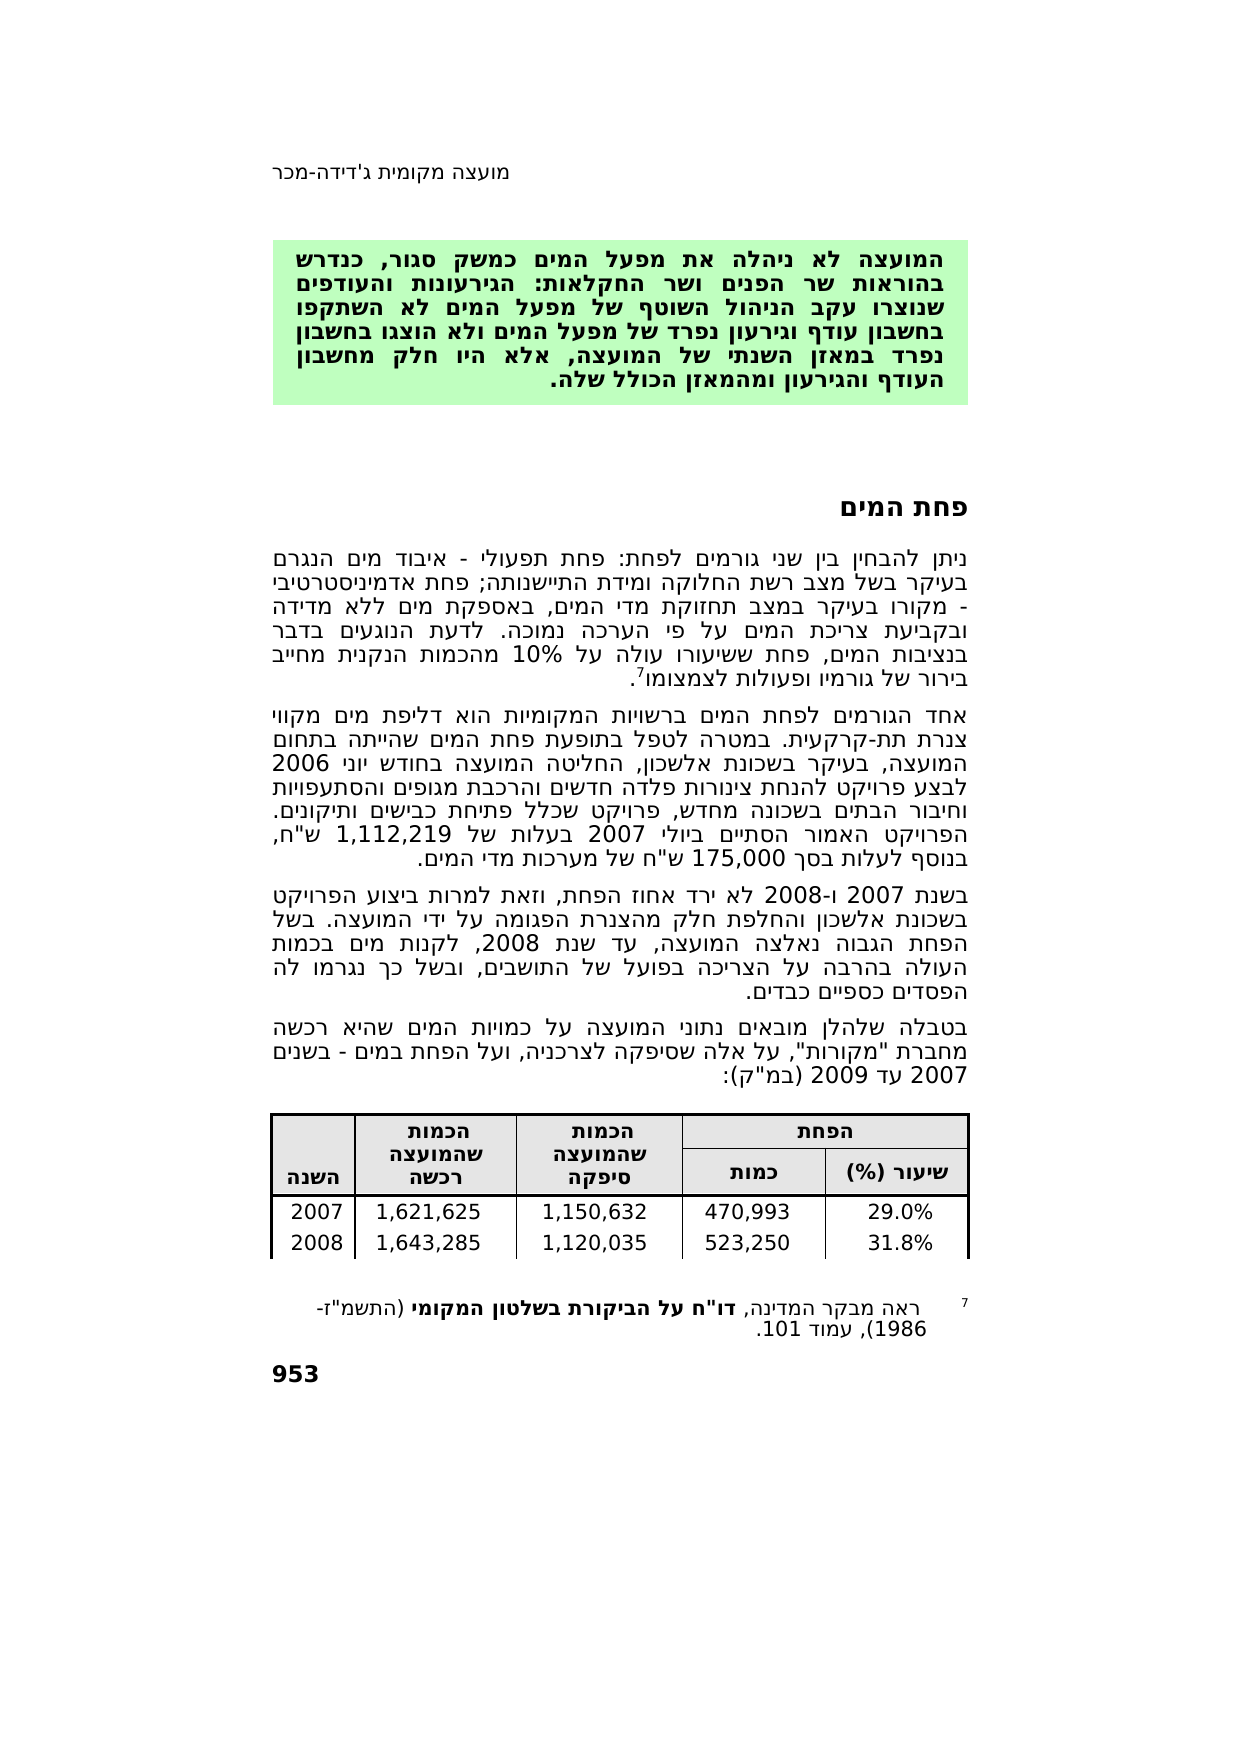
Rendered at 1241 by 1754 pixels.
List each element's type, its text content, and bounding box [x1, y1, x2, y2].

table_cell 2008 [273, 1228, 354, 1259]
text בטבלה שלהלן מובאים נתוני המועצה על כמויות המים שהיא רכשה מחברת "מקורות", על אלה שסיפקה לצרכניה, ועל הפחת במים - בשנים 2007 עד 2009 (במ"ק): [272, 1016, 968, 1088]
table_cell 1,120,035 [517, 1228, 682, 1259]
table_cell 1,643,285 [356, 1228, 516, 1259]
table_cell 2007 [273, 1197, 354, 1228]
table_header השנה [273, 1116, 354, 1193]
table_cell 523,250 [683, 1228, 825, 1259]
text בשנת 2007 ו-2008 לא ירד אחוז הפחת, וזאת למרות ביצוע הפרויקט בשכונת אלשכון והחלפת חלק מהצנרת הפגומה על ידי המועצה. בשל הפחת הגבוה נאלצה המועצה, עד שנת 2008, לקנות מים בכמות העולה בהרבה על הצריכה בפועל של התושבים, ובשל כך נגרמו לה הפסדים כספיים כבדים. [272, 884, 968, 1004]
table_header הכמות שהמועצה רכשה [356, 1116, 516, 1193]
table_cell 31.8% [826, 1228, 967, 1259]
text אחד הגורמים לפחת המים ברשויות המקומיות הוא דליפת מים מקווי צנרת תת-קרקעית. במטרה לטפל בתופעת פחת המים שהייתה בתחום המועצה, בעיקר בשכונת אלשכון, החליטה המועצה בחודש יוני 2006 לבצע פרויקט להנחת צינורות פלדה חדשים והרכבת מגופים והסתעפויות וחיבור הבתים בשכונה מחדש, פרויקט שכלל פתיחת כבישים ותיקונים. הפרויקט האמור הסתיים ביולי 2007 בעלות של 1,112,219 ש"ח, בנוסף לעלות בסך 175,000 ש"ח של מערכות מדי המים. [272, 704, 968, 872]
text המועצה לא ניהלה את מפעל המים כמשק סגור, כנדרש בהוראות שר הפנים ושר החקלאות: הגירעונות והעודפים שנוצרו עקב הניהול השוטף של מפעל המים לא השתקפו בחשבון עודף וגירעון נפרד של מפעל המים ולא הוצגו בחשבון נפרד במאזן השנתי של המועצה, אלא היו חלק מחשבון העודף והגירעון ומהמאזן הכולל שלה. [273, 240, 968, 405]
table_cell 1,621,625 [356, 1197, 516, 1228]
table_cell 470,993 [683, 1197, 825, 1228]
table_cell כמות [683, 1149, 825, 1193]
table_header הכמות שהמועצה סיפקה [517, 1116, 682, 1193]
text פחת המים [272, 491, 968, 523]
text ניתן להבחין בין שני גורמים לפחת: פחת תפעולי - איבוד מים הנגרם בעיקר בשל מצב רשת החלוקה ומידת התיישנותה; פחת אדמיניסטרטיבי - מקורו בעיקר במצב תחזוקת מדי המים, באספקת מים ללא מדידה ובקביעת צריכת המים על פי הערכה נמוכה. לדעת הנוגעים בדבר בנציבות המים, פחת ששיעורו עולה על 10% מהכמות הנקנית מחייב בירור של גורמיו ופעולות לצמצומו. [272, 548, 968, 691]
table_header הפחת [683, 1116, 967, 1148]
table_cell 29.0% [826, 1197, 967, 1228]
table_cell שיעור (%) [826, 1149, 967, 1193]
table_cell 1,150,632 [517, 1197, 682, 1228]
